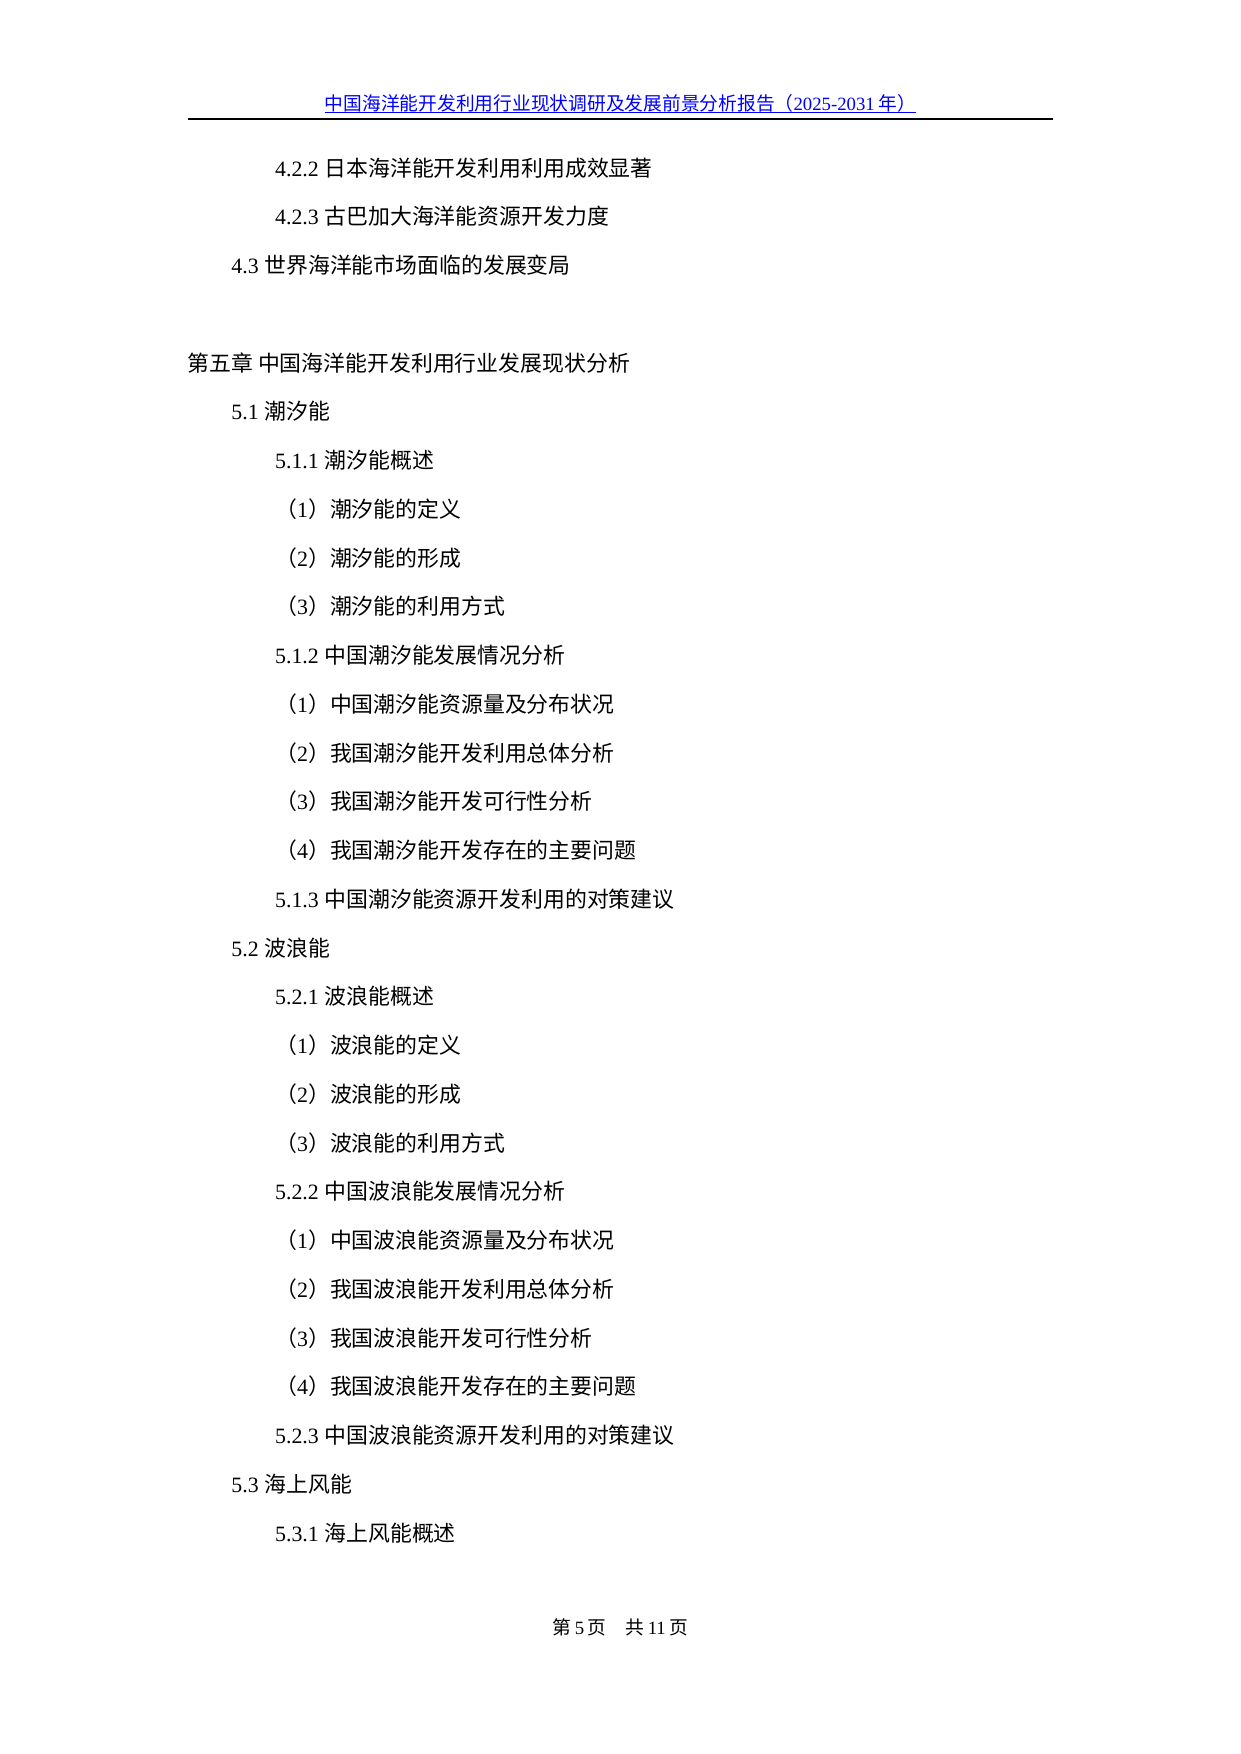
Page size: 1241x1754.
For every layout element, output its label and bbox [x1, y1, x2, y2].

text [187, 150, 1053, 1548]
